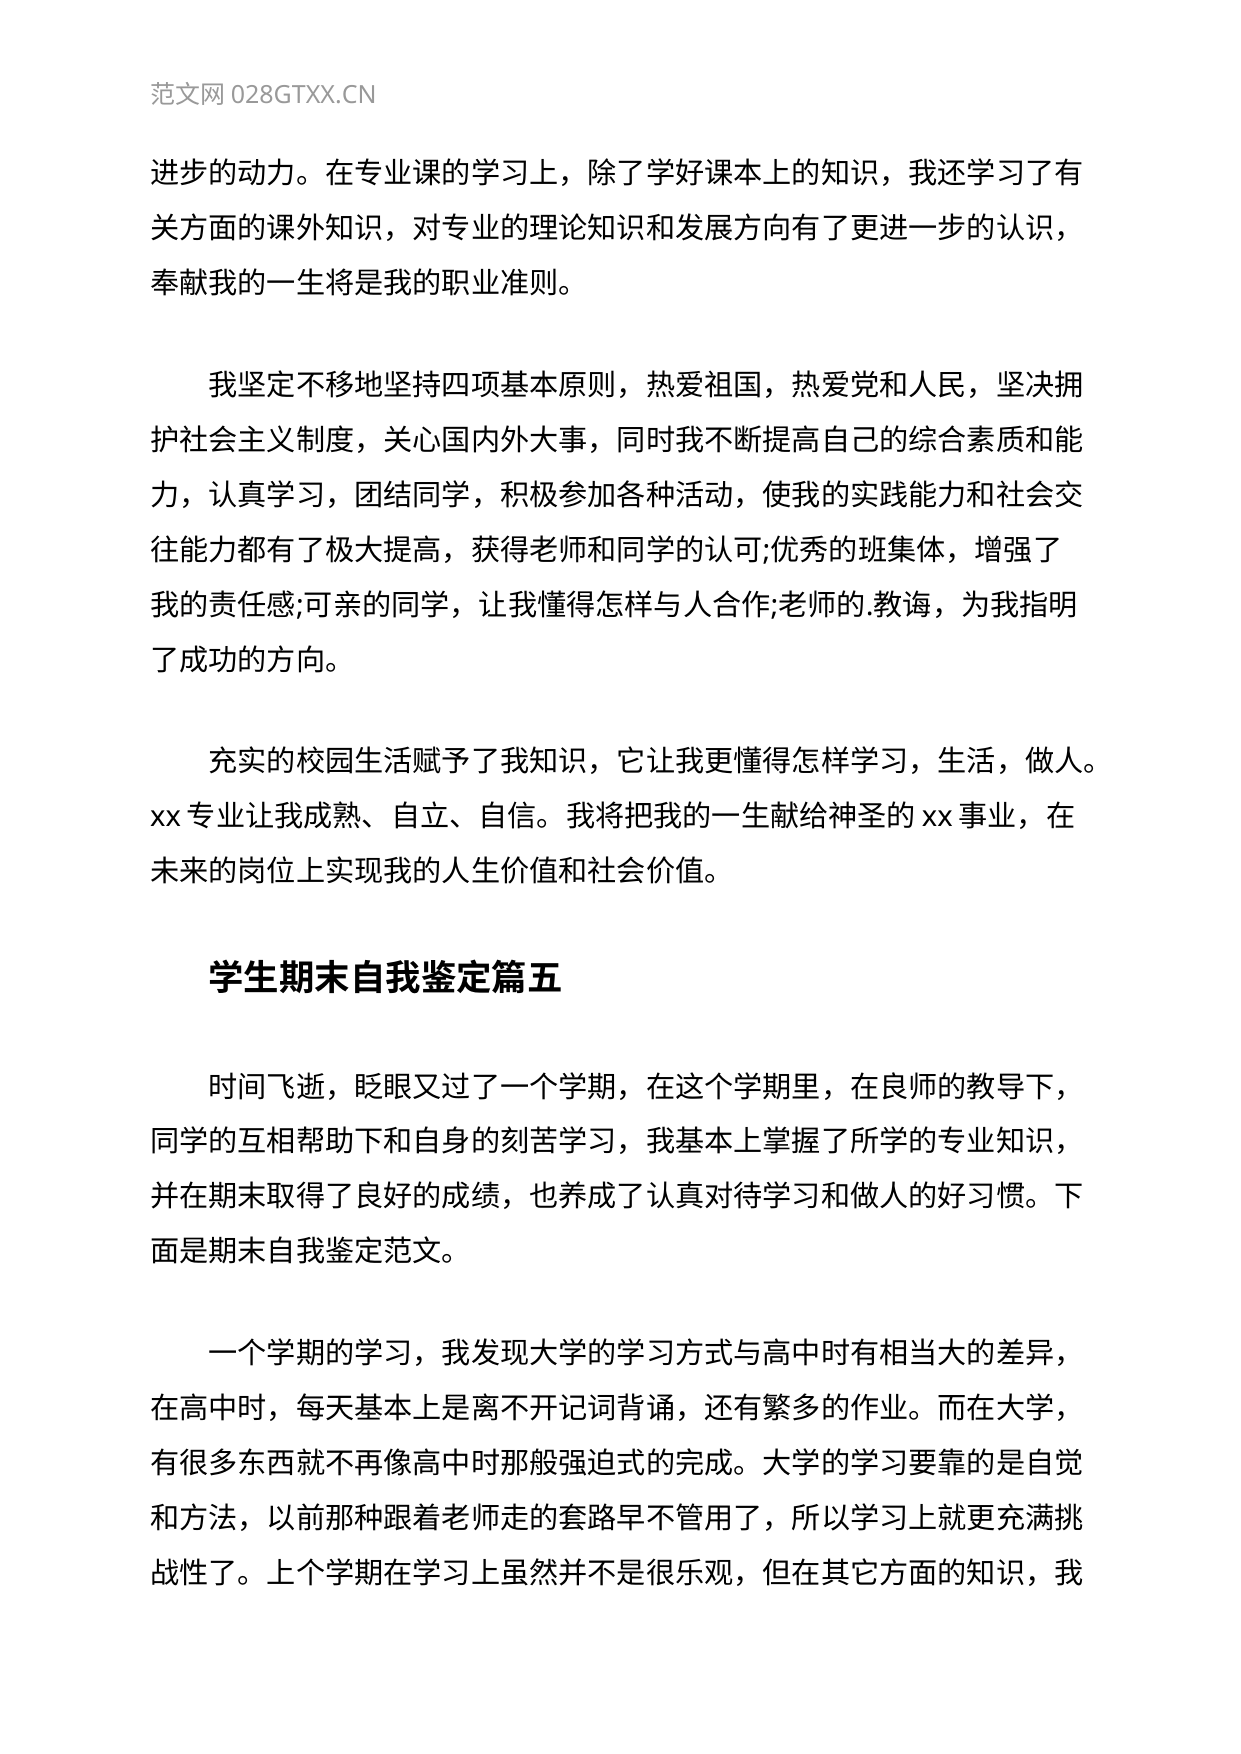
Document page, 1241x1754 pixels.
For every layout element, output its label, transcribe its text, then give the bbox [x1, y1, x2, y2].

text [150, 150, 1090, 302]
text 充实的校园生活赋予了我知识，它让我更懂得怎样学习，生活，做人。xx专业让我成熟、自立、自信。我将把我的一生献给神圣的xx事业，在未来的岗位上实现我的人生价值和社会价值。 [150, 738, 1090, 890]
text 时间飞逝，眨眼又过了一个学期，在这个学期里，在良师的教导下，同学的互相帮助下和自身的刻苦学习，我基本上掌握了所学的专业知识，并在期末取得了良好的成绩，也养成了认真对待学习和做人的好习惯。下面是期末自我鉴定范文。 [150, 1063, 1090, 1270]
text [150, 1329, 1090, 1591]
text 我坚定不移地坚持四项基本原则，热爱祖国，热爱党和人民，坚决拥护社会主义制度，关心国内外大事，同时我不断提高自己的综合素质和能力，认真学习，团结同学，积极参加各种活动，使我的实践能力和社会交往能力都有了极大提高，获得老师和同学的认可;优秀的班集体，增强了我的责任感;可亲的同学，让我懂得怎样与人合作;老师的.教诲，为我指明了成功的方向。 [150, 362, 1090, 678]
text 学生期末自我鉴定篇五 [150, 950, 1090, 1001]
